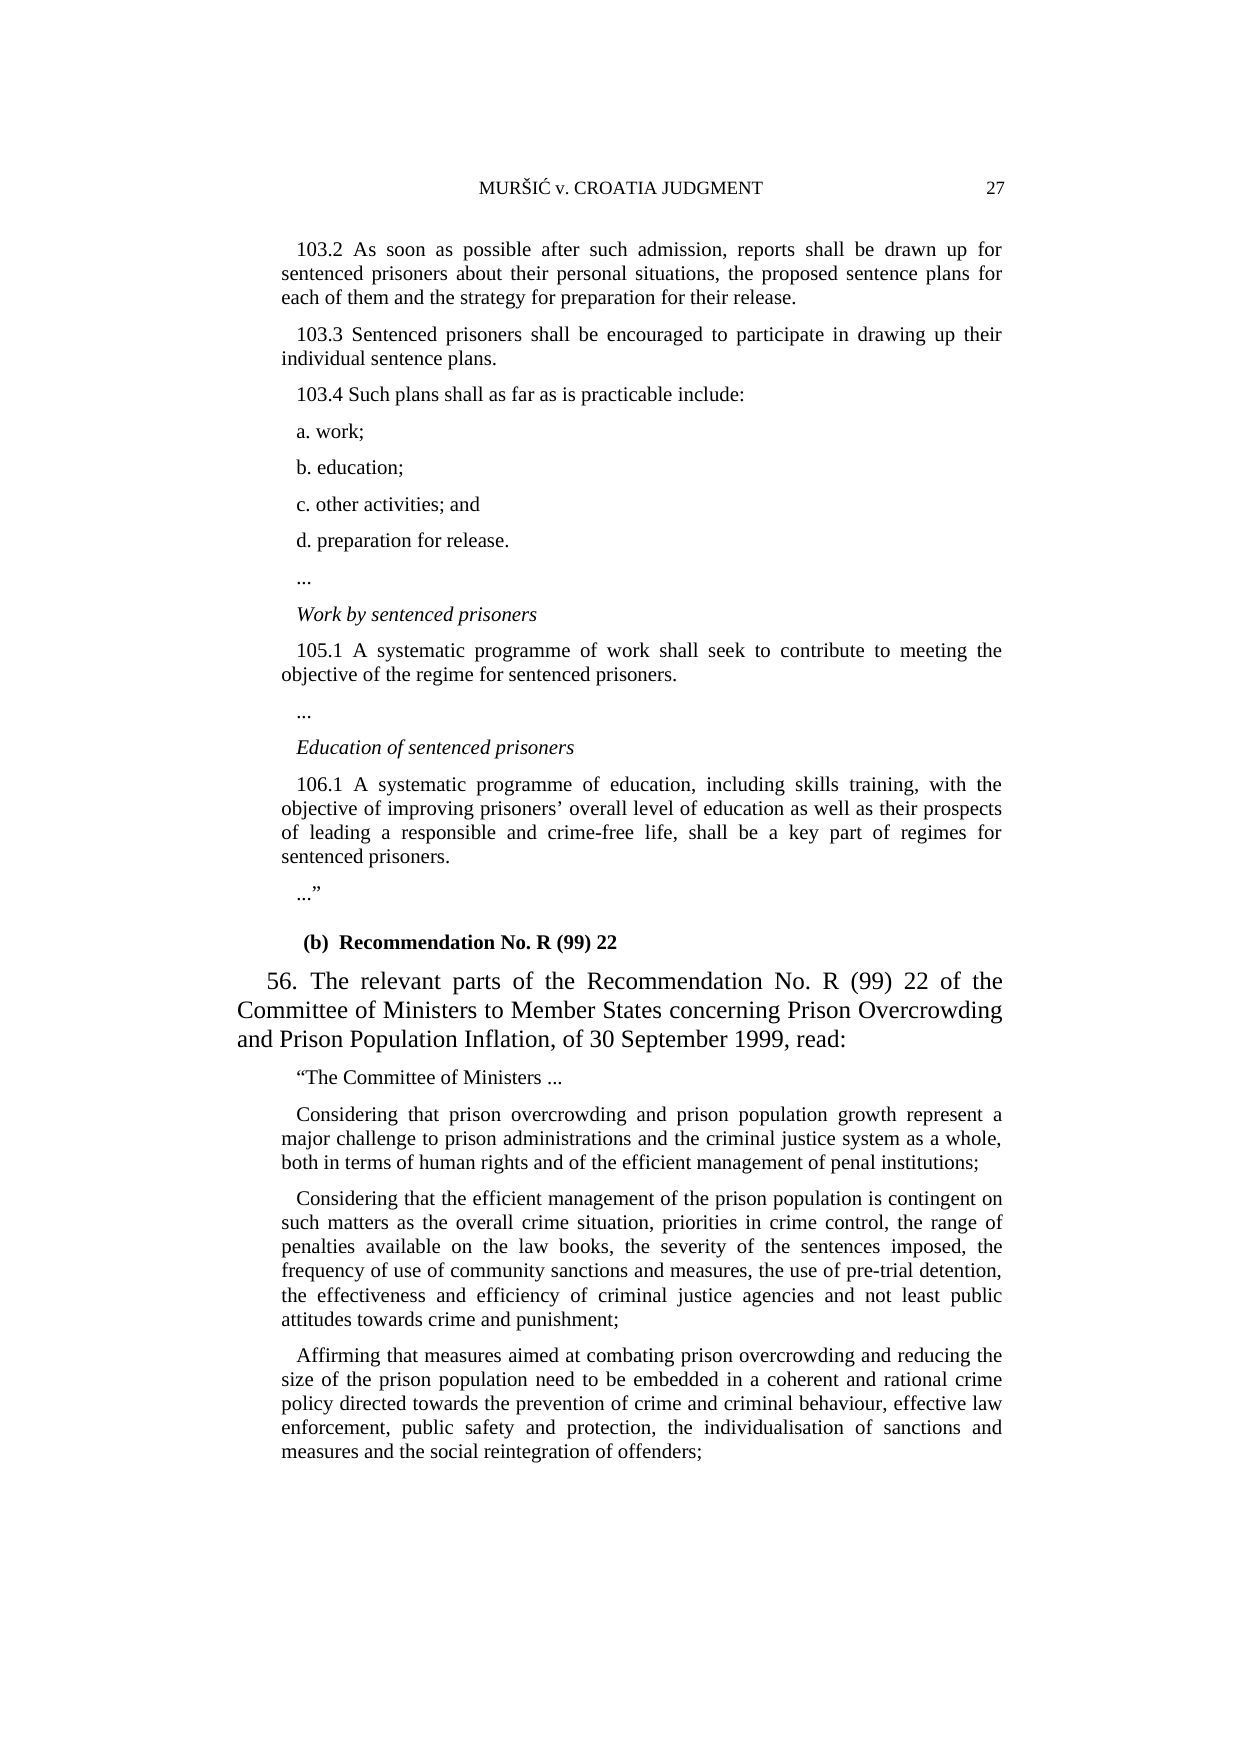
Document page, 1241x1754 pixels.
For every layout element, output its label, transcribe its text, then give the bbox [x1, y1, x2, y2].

text 105.1 A systematic programme of work shall seek to contribute to meeting the objective of the regime for sentenced prisoners. [281, 638, 1003, 686]
subtitle (b) Recommendation No. R (99) 22 [303, 930, 1003, 954]
text c. other activities; and [281, 492, 1003, 516]
text Work by sentenced prisoners [281, 602, 1003, 626]
text ... [281, 565, 1003, 589]
text d. preparation for release. [281, 528, 1003, 552]
text 103.3 Sentenced prisoners shall be encouraged to participate in drawing up their individual sentence plans. [281, 322, 1003, 370]
text ...” [281, 881, 1003, 905]
text Considering that prison overcrowding and prison population growth represent a major challenge to prison administrations and the criminal justice system as a whole, both in terms of human rights and of the efficient management of penal institutions; [281, 1102, 1003, 1174]
text Affirming that measures aimed at combating prison overcrowding and reducing the size of the prison population need to be embedded in a coherent and rational crime policy directed towards the prevention of crime and criminal behaviour, effective law enforcement, public safety and protection, the individualisation of sanctions and measures and the social reintegration of offenders; [281, 1343, 1003, 1463]
text 103.4 Such plans shall as far as is practicable include: [281, 382, 1003, 406]
text “The Committee of Ministers ... [281, 1065, 1003, 1089]
text 106.1 A systematic programme of education, including skills training, with the objective of improving prisoners’ overall level of education as well as their prospects of leading a responsible and crime-free life, shall be a key part of regimes for sentenced prisoners. [281, 772, 1003, 868]
text 103.2 As soon as possible after such admission, reports shall be drawn up for sentenced prisoners about their personal situations, the proposed sentence plans for each of them and the strategy for preparation for their release. [281, 237, 1003, 309]
text a. work; [281, 419, 1003, 443]
text 56. The relevant parts of the Recommendation No. R (99) 22 of the Committee of Ministers to Member States concerning Prison Overcrowding and Prison Population Inflation, of 30 September 1999, read: [237, 966, 1003, 1052]
text Education of sentenced prisoners [281, 735, 1003, 759]
text ... [281, 699, 1003, 723]
text b. education; [281, 455, 1003, 479]
text Considering that the efficient management of the prison population is contingent on such matters as the overall crime situation, priorities in crime control, the range of penalties available on the law books, the severity of the sentences imposed, the frequency of use of community sanctions and measures, the use of pre-trial detention, the effectiveness and efficiency of criminal justice agencies and not least public attitudes towards crime and punishment; [281, 1186, 1003, 1331]
